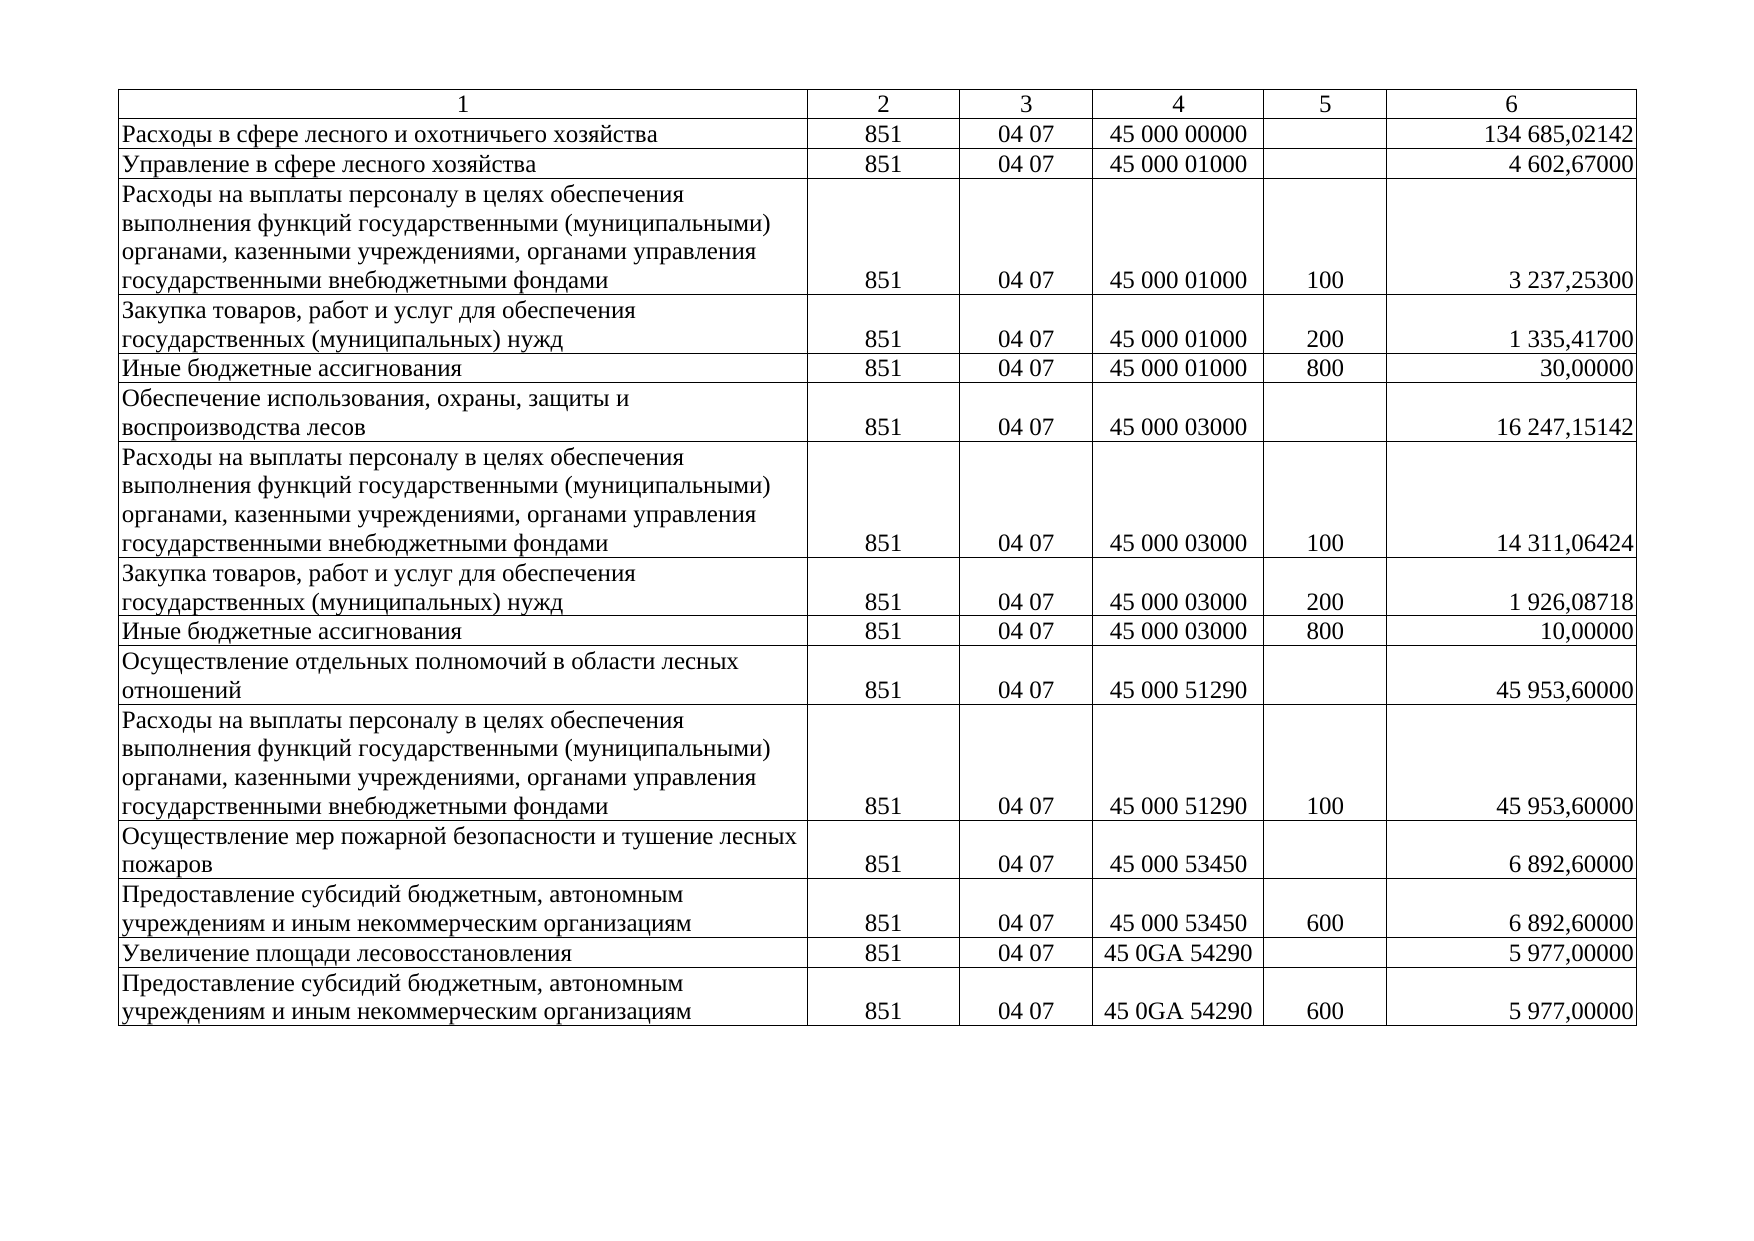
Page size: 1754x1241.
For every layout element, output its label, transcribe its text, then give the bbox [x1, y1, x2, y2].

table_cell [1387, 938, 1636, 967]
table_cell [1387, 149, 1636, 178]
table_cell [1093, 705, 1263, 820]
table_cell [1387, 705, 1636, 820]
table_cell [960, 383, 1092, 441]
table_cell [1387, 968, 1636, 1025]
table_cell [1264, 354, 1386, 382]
table_header 3 [960, 90, 1092, 118]
table_header 5 [1264, 90, 1386, 118]
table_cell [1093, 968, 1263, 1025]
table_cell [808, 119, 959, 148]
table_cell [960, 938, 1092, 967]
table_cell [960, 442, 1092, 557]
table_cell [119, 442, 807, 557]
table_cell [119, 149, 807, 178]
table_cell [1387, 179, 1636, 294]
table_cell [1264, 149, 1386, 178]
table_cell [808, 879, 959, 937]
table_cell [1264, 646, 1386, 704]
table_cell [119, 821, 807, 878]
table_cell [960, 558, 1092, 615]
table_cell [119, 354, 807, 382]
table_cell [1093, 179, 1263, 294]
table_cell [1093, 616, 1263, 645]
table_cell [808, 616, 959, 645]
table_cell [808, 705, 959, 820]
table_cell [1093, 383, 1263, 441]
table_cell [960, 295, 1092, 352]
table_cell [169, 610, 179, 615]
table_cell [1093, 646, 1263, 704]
table_header 6 [1387, 90, 1636, 118]
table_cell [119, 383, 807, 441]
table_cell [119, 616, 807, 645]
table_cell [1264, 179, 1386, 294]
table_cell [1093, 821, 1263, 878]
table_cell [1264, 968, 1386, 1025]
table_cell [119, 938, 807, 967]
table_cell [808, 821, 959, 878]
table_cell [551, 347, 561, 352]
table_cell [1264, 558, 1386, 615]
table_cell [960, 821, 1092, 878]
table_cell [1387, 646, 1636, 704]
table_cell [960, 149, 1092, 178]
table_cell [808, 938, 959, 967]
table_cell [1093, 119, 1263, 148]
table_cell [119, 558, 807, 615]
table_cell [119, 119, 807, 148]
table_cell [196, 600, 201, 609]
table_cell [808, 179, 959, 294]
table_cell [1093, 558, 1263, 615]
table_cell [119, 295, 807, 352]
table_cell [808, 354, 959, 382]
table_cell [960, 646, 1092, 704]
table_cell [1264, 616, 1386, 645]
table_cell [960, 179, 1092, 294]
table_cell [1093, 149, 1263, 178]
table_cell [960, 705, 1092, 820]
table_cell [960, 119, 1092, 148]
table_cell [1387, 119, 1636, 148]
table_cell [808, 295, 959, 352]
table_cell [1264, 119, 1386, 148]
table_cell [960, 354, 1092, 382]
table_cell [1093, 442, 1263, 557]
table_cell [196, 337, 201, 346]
table_header 1 [119, 90, 807, 118]
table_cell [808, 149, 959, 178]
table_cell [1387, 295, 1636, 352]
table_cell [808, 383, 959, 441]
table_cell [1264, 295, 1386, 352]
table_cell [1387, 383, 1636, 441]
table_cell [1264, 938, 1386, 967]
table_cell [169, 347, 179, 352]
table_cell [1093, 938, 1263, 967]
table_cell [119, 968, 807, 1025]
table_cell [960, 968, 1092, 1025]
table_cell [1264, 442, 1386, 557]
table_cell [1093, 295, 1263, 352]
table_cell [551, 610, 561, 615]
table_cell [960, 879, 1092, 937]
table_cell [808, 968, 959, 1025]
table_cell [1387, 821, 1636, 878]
table_header 4 [1093, 90, 1263, 118]
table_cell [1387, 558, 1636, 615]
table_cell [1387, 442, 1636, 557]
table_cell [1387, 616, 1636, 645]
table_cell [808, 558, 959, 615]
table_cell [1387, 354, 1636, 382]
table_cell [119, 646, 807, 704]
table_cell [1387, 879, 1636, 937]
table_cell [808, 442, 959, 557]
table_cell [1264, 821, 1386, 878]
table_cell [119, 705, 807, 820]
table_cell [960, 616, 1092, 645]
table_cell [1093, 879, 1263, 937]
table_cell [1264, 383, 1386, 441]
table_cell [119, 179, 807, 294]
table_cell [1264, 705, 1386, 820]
table_header 2 [808, 90, 959, 118]
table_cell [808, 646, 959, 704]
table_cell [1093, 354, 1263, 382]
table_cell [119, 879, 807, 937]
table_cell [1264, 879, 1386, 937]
